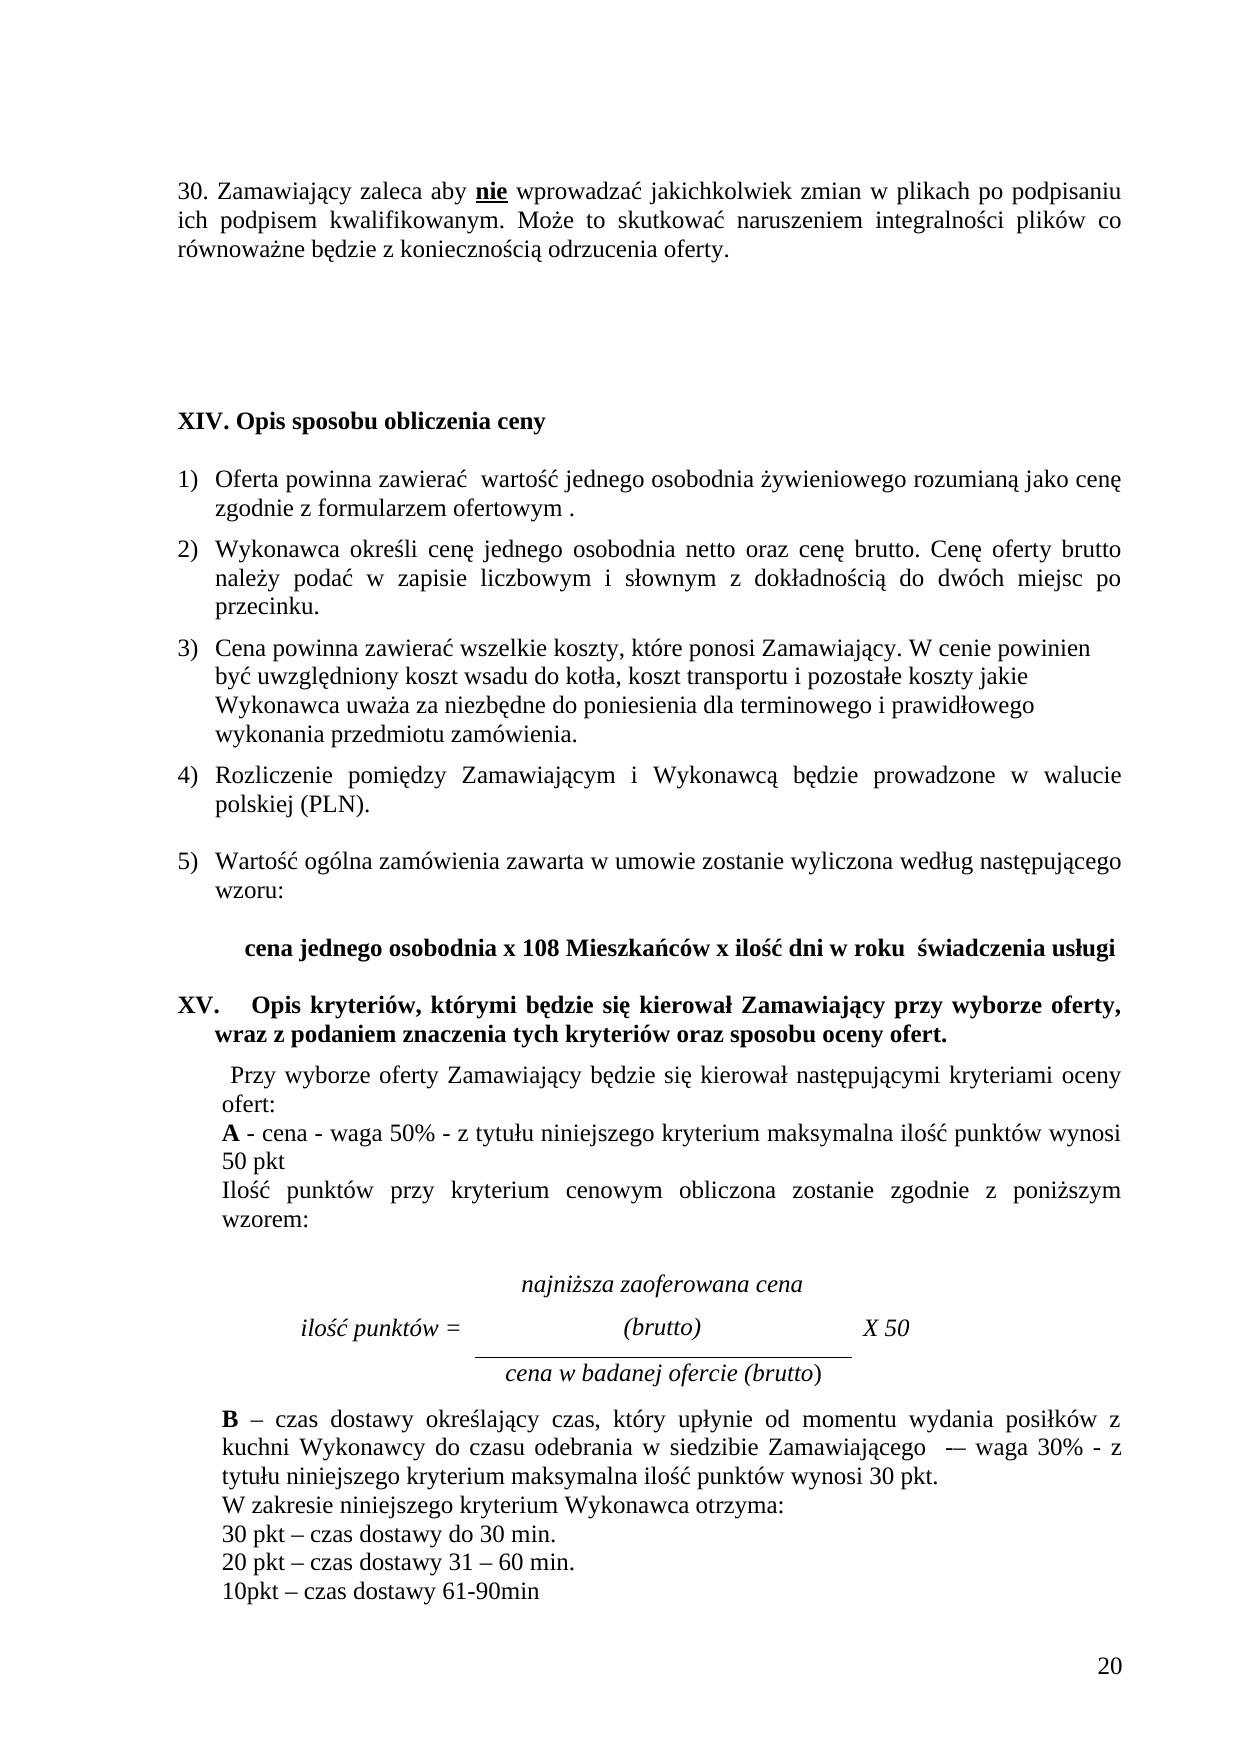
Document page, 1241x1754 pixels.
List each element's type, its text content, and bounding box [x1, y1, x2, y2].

table_header X 50 [852, 1269, 1144, 1404]
text Przy wyborze oferty Zamawiający będzie się kierował następującymi kryteriami oceny ofert: [222, 1060, 1122, 1118]
text cena jednego osobodnia x 108 Mieszkańców x ilość dni w roku świadczenia usługi [244, 933, 1122, 961]
list Cena powinna zawierać wszelkie koszty, które ponosi Zamawiający. W cenie powinien być uwzględniony koszt wsadu do kotła, koszt transportu i pozostałe koszty jakie Wykonawca uważa za niezbędne do poniesienia dla terminowego i prawidłowego wykonania przedmiotu zamówienia. [177, 633, 1122, 748]
table_header ilość punktów = [250, 1269, 475, 1404]
list Oferta powinna zawierać wartość jednego osobodnia żywieniowego rozumianą jako cenę zgodnie z formularzem ofertowym . [177, 464, 1122, 521]
table_header najniższa zaoferowana cena (brutto) [475, 1269, 852, 1357]
list Wykonawca określi cenę jednego osobodnia netto oraz cenę brutto. Cenę oferty brutto należy podać w zapisie liczbowym i słownym z dokładnością do dwóch miejsc po przecinku. [177, 534, 1122, 620]
table_cell cena w badanej ofercie (brutto) [475, 1358, 852, 1404]
text 20 pkt – czas dostawy 31 – 60 min. [222, 1547, 1122, 1576]
text 30. Zamawiający zaleca aby nie wprowadzać jakichkolwiek zmian w plikach po podpisaniu ich podpisem kwalifikowanym. Może to skutkować naruszeniem integralności plików co równoważne będzie z koniecznością odrzucenia oferty. [177, 176, 1122, 263]
text W zakresie niniejszego kryterium Wykonawca otrzyma: [222, 1490, 1122, 1519]
text Ilość punktów przy kryterium cenowym obliczona zostanie zgodnie z poniższym wzorem: [222, 1175, 1122, 1233]
text XV. Opis kryteriów, którymi będzie się kierował Zamawiający przy wyborze oferty, wraz z podaniem znaczenia tych kryteriów oraz sposobu oceny ofert. [177, 990, 1122, 1048]
text XIV. Opis sposobu obliczenia ceny [177, 406, 1122, 435]
text A - cena - waga 50% - z tytułu niniejszego kryterium maksymalna ilość punktów wynosi 50 pkt [222, 1118, 1122, 1175]
text 30 pkt – czas dostawy do 30 min. [222, 1519, 1122, 1547]
list Wartość ogólna zamówienia zawarta w umowie zostanie wyliczona według następującego wzoru: [177, 846, 1122, 904]
list Rozliczenie pomiędzy Zamawiającym i Wykonawcą będzie prowadzone w walucie polskiej (PLN). [177, 760, 1122, 818]
text 10pkt – czas dostawy 61-90min [222, 1576, 1122, 1605]
list B – czas dostawy określający czas, który upłynie od momentu wydania posiłków z kuchni Wykonawcy do czasu odebrania w siedzibie Zamawiającego -– waga 30% - z tytułu niniejszego kryterium maksymalna ilość punktów wynosi 30 pkt. [222, 1404, 1122, 1490]
